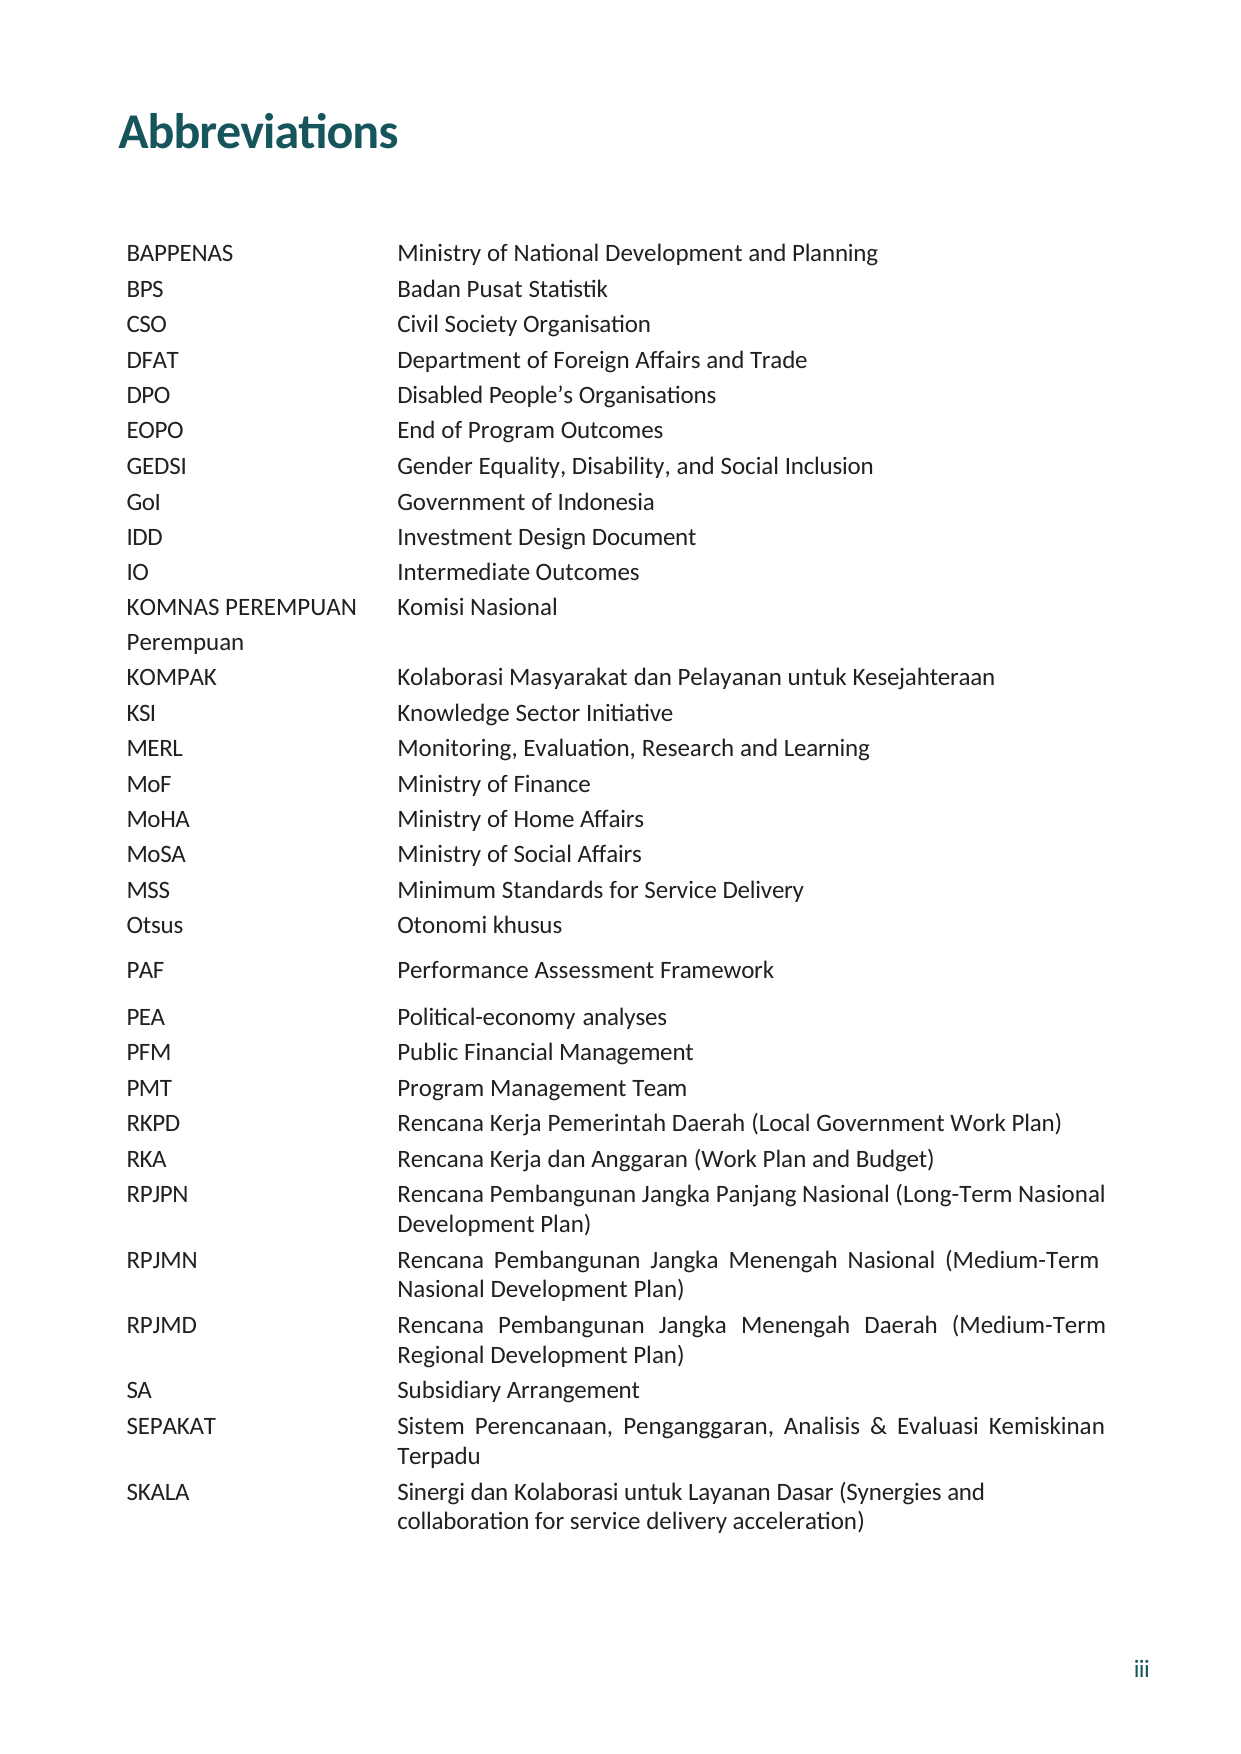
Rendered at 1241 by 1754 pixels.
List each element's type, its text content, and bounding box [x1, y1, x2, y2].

text DPO Disabled People’s Organisations [126, 379, 1171, 410]
text GoI Government of Indonesia [126, 486, 1171, 516]
text RPJMD Rencana Pembangunan Jangka Menengah Daerah (Medium-Term Regional Development Plan) [126, 1310, 1112, 1369]
text MoSA Ministry of Social Affairs [126, 839, 1171, 869]
text RKPD Rencana Kerja Pemerintah Daerah (Local Government Work Plan) [126, 1107, 1171, 1138]
text PEA Political-economy analyses [126, 1001, 1171, 1032]
text BPS Badan Pusat Statistik [126, 273, 1171, 303]
text PFM Public Financial Management [126, 1036, 1171, 1067]
text KSI Knowledge Sector Initiative [126, 697, 1171, 727]
text RKA Rencana Kerja dan Anggaran (Work Plan and Budget) [126, 1143, 1171, 1173]
text CSO Civil Society Organisation [126, 308, 1171, 339]
text KOMPAK Kolaborasi Masyarakat dan Pelayanan untuk Kesejahteraan [126, 661, 1171, 692]
text IO Intermediate Outcomes KOMNAS PEREMPUAN Komisi Nasional Perempuan [126, 556, 680, 657]
text MoHA Ministry of Home Affairs [126, 803, 1171, 834]
text SA Subsidiary Arrangement [126, 1375, 1171, 1405]
text PMT Program Management Team [126, 1072, 1171, 1102]
text PAF Performance Assessment Framework [126, 954, 1171, 984]
text Otsus Otonomi khusus [126, 909, 1171, 940]
text DFAT Department of Foreign Affairs and Trade [126, 344, 1171, 374]
text RPJMN Rencana Pembangunan Jangka Menengah Nasional (Medium-Term Nasional Development Plan) [126, 1244, 1112, 1304]
subtitle Abbreviations [118, 99, 1171, 161]
text RPJPN Rencana Pembangunan Jangka Panjang Nasional (Long-Term Nasional Development Plan) [126, 1179, 1112, 1238]
text MoF Ministry of Finance [126, 768, 1171, 798]
text MERL Monitoring, Evaluation, Research and Learning [126, 732, 1171, 763]
text IDD Investment Design Document [126, 521, 1171, 552]
text EOPO End of Program Outcomes [126, 415, 1171, 445]
text MSS Minimum Standards for Service Delivery [126, 874, 1171, 904]
text SKALA Sinergi dan Kolaborasi untuk Layanan Dasar (Synergies and collaboration for service delivery acceleration) [126, 1476, 1112, 1536]
text GEDSI Gender Equality, Disability, and Social Inclusion [126, 450, 1171, 481]
text BAPPENAS Ministry of National Development and Planning [126, 238, 1171, 268]
text SEPAKAT Sistem Perencanaan, Penganggaran, Analisis & Evaluasi Kemiskinan Terpadu [126, 1411, 1112, 1471]
